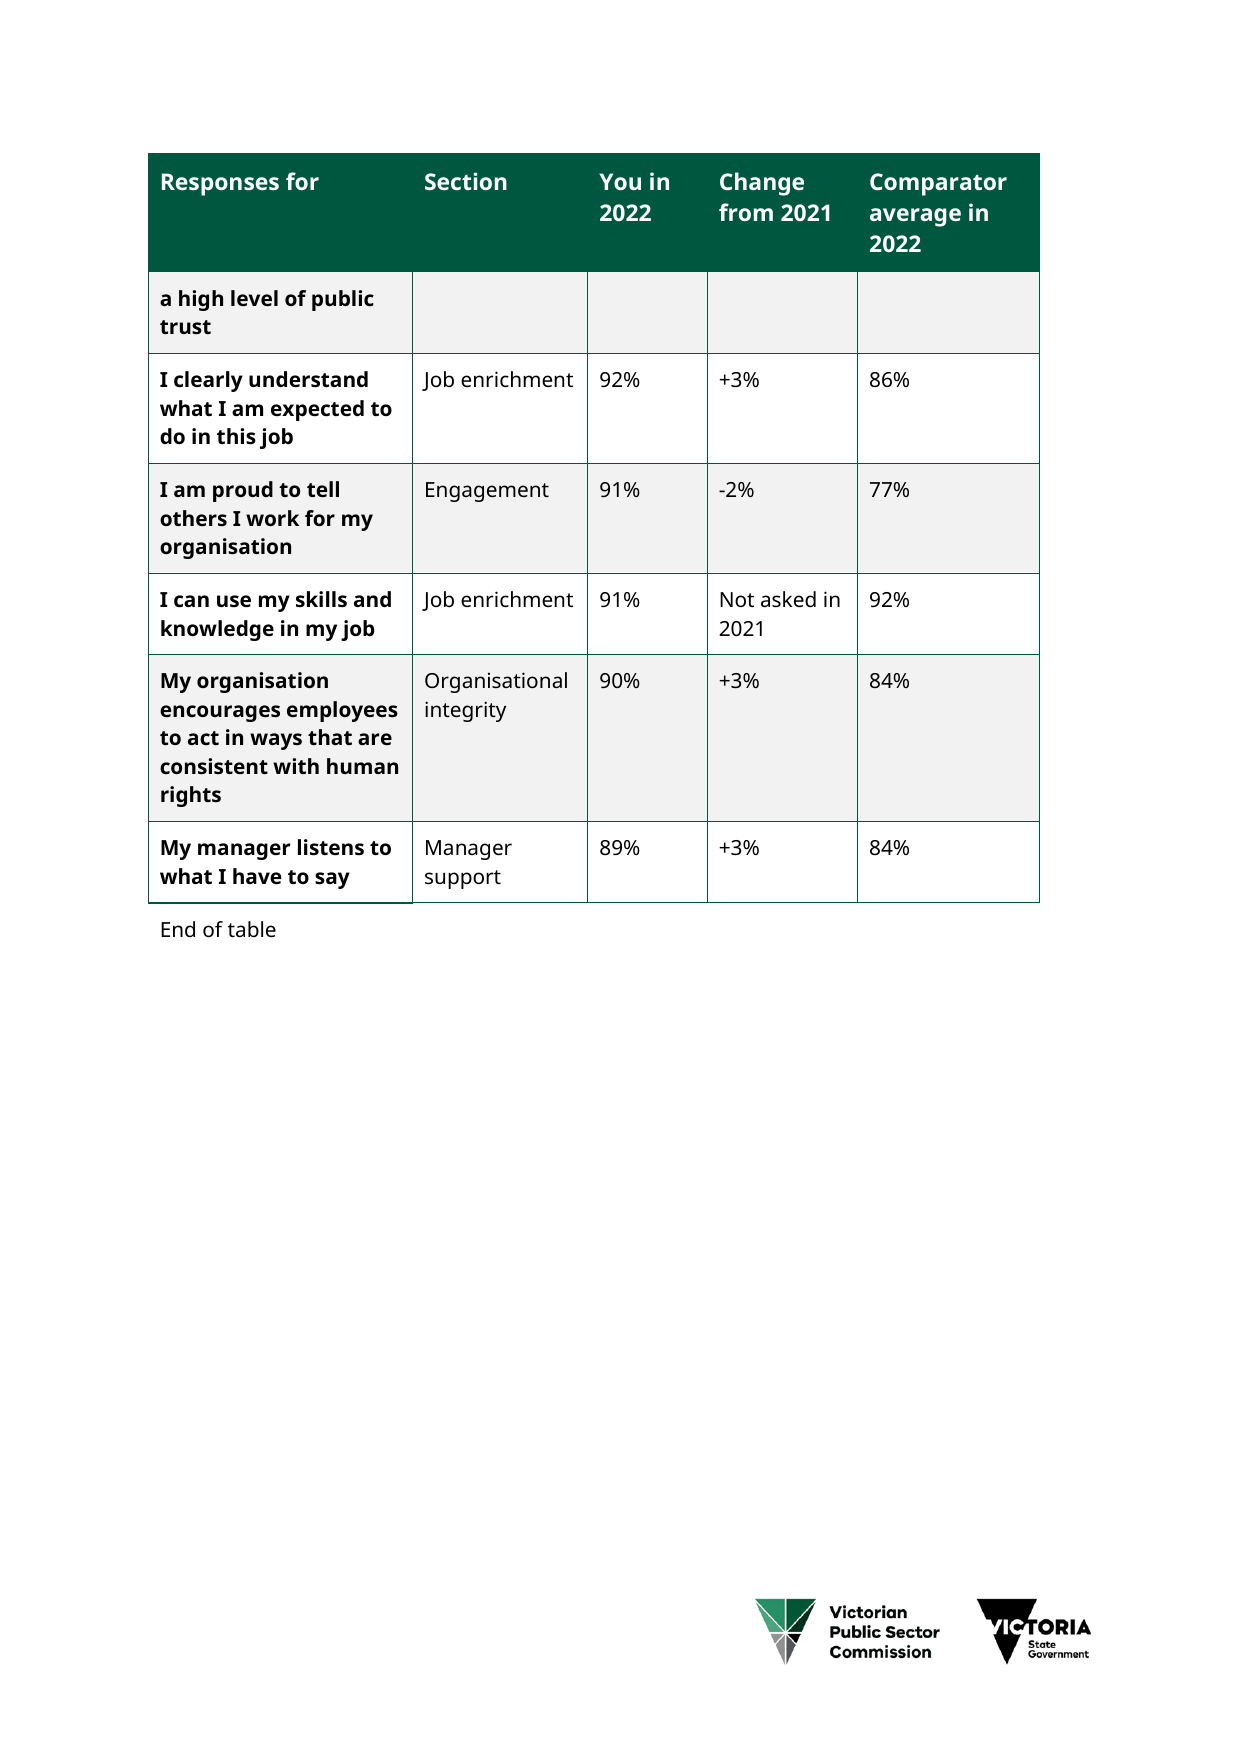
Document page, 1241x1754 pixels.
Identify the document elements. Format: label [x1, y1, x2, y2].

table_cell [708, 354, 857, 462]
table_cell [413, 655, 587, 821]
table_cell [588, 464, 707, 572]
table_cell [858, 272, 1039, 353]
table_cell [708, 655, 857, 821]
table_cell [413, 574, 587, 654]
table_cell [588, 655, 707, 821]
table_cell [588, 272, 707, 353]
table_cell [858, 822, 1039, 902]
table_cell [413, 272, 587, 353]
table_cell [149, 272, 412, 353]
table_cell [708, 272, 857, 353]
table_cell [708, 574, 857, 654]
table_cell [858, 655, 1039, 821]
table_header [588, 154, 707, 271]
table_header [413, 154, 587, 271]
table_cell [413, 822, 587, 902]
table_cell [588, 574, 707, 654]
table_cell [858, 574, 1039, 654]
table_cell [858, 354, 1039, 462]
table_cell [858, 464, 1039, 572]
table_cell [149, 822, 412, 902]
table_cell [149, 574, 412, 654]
picture [754, 1598, 1093, 1666]
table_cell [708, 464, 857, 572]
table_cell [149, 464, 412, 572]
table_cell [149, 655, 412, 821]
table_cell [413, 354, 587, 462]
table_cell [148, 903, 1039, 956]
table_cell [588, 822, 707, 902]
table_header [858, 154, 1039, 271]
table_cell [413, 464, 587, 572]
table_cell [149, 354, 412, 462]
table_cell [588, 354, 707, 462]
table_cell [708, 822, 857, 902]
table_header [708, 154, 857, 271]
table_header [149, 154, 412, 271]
